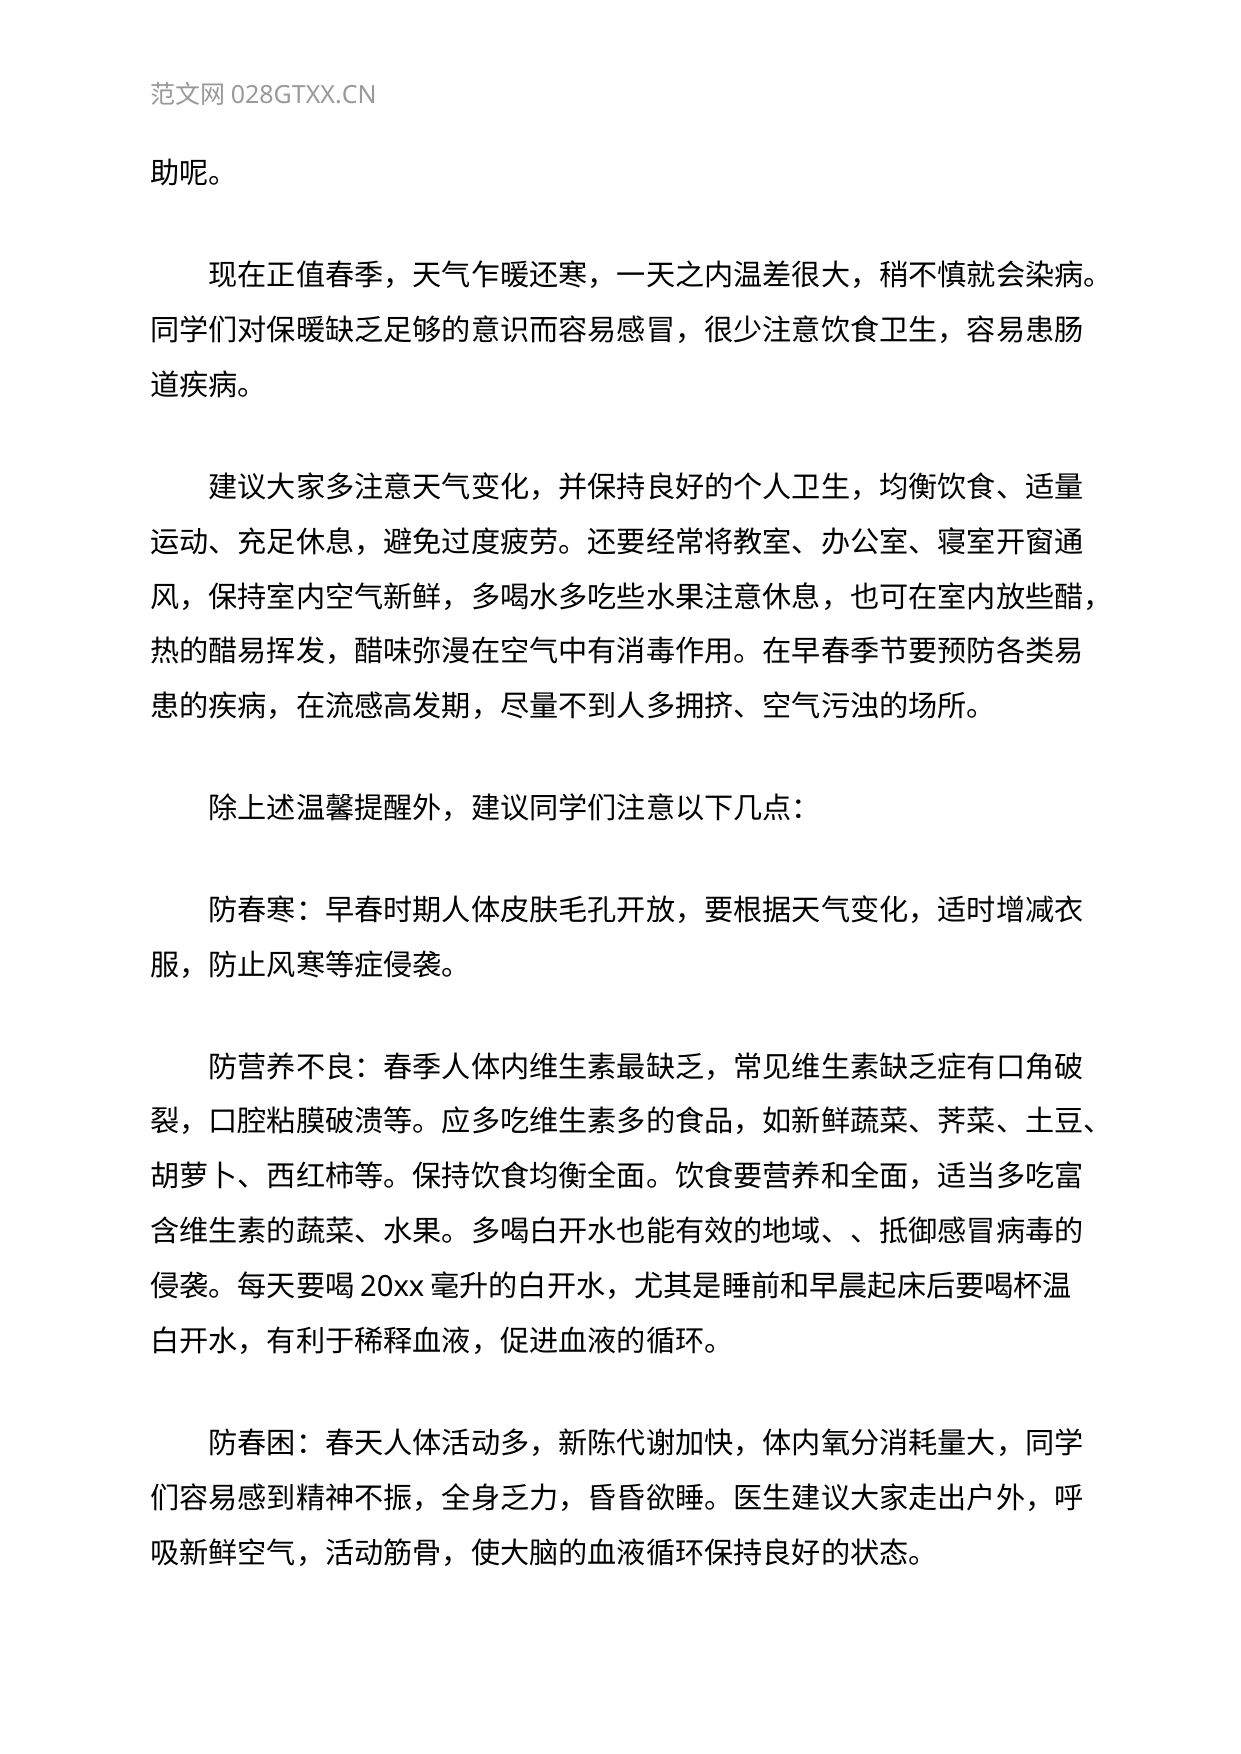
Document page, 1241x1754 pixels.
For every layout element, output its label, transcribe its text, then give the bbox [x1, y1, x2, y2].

text 防春寒：早春时期人体皮肤毛孔开放，要根据天气变化，适时增减衣服，防止风寒等症侵袭。 [150, 886, 1090, 984]
text 建议大家多注意天气变化，并保持良好的个人卫生，均衡饮食、适量运动、充足休息，避免过度疲劳。还要经常将教室、办公室、寝室开窗通风，保持室内空气新鲜，多喝水多吃些水果注意休息，也可在室内放些醋，热的醋易挥发，醋味弥漫在空气中有消毒作用。在早春季节要预防各类易患的疾病，在流感高发期，尽量不到人多拥挤、空气污浊的场所。 [150, 463, 1090, 725]
text 防营养不良：春季人体内维生素最缺乏，常见维生素缺乏症有口角破裂，口腔粘膜破溃等。应多吃维生素多的食品，如新鲜蔬菜、荠菜、土豆、胡萝卜、西红柿等。保持饮食均衡全面。饮食要营养和全面，适当多吃富含维生素的蔬菜、水果。多喝白开水也能有效的地域、、抵御感冒病毒的侵袭。每天要喝20xx毫升的白开水，尤其是睡前和早晨起床后要喝杯温白开水，有利于稀释血液，促进血液的循环。 [150, 1043, 1090, 1360]
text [150, 150, 1090, 192]
text 现在正值春季，天气乍暖还寒，一天之内温差很大，稍不慎就会染病。同学们对保暖缺乏足够的意识而容易感冒，很少注意饮食卫生，容易患肠道疾病。 [150, 252, 1090, 404]
text 除上述温馨提醒外，建议同学们注意以下几点： [150, 785, 1090, 827]
text 防春困：春天人体活动多，新陈代谢加快，体内氧分消耗量大，同学们容易感到精神不振，全身乏力，昏昏欲睡。医生建议大家走出户外，呼吸新鲜空气，活动筋骨，使大脑的血液循环保持良好的状态。 [150, 1419, 1090, 1572]
